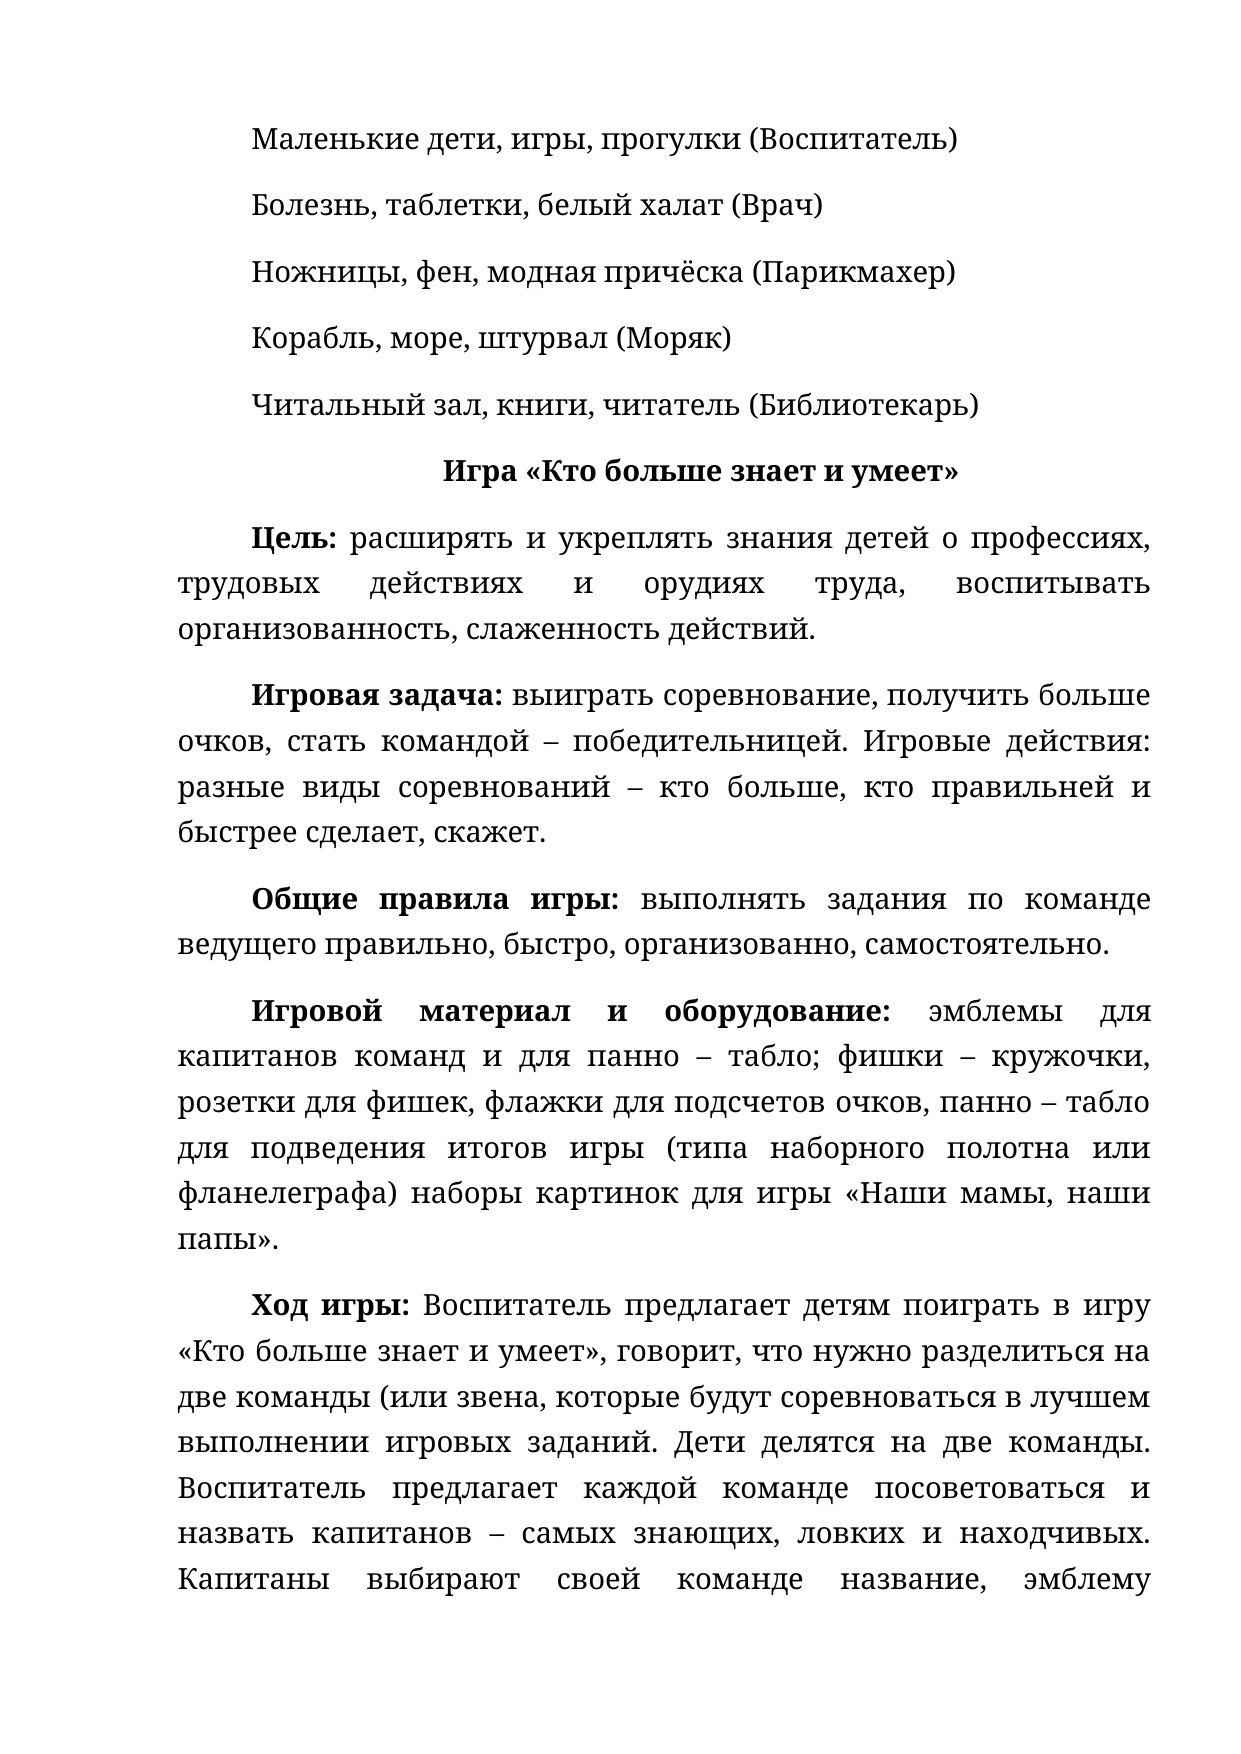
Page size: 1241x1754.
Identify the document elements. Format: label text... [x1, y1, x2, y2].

text Читальный зал, книги, читатель (Библиотекарь) [177, 384, 1152, 424]
text Болезнь, таблетки, белый халат (Врач) [177, 184, 1152, 224]
text Маленькие дети, игры, прогулки (Воспитатель) [177, 118, 1152, 158]
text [177, 1284, 1152, 1598]
text Ножницы, фен, модная причёска (Парикмахер) [177, 251, 1152, 291]
text Корабль, море, штурвал (Моряк) [177, 317, 1152, 357]
text Игра «Кто больше знает и умеет» [177, 450, 1152, 490]
text Цель: расширять и укреплять знания детей о профессиях, трудовых действиях и орудиях труда, воспитывать организованность, слаженность действий. [177, 517, 1152, 648]
text Общие правила игры: выполнять задания по команде ведущего правильно, быстро, организованно, самостоятельно. [177, 878, 1152, 963]
text Игровая задача: выиграть соревнование, получить больше очков, стать командой – победительницей. Игровые действия: разные виды соревнований – кто больше, кто правильней и быстрее сделает, скажет. [177, 674, 1152, 851]
text Игровой материал и оборудование: эмблемы для капитанов команд и для панно – табло; фишки – кружочки, розетки для фишек, флажки для подсчетов очков, панно – табло для подведения итогов игры (типа наборного полотна или фланелеграфа) наборы картинок для игры «Наши мамы, наши папы». [177, 990, 1152, 1258]
